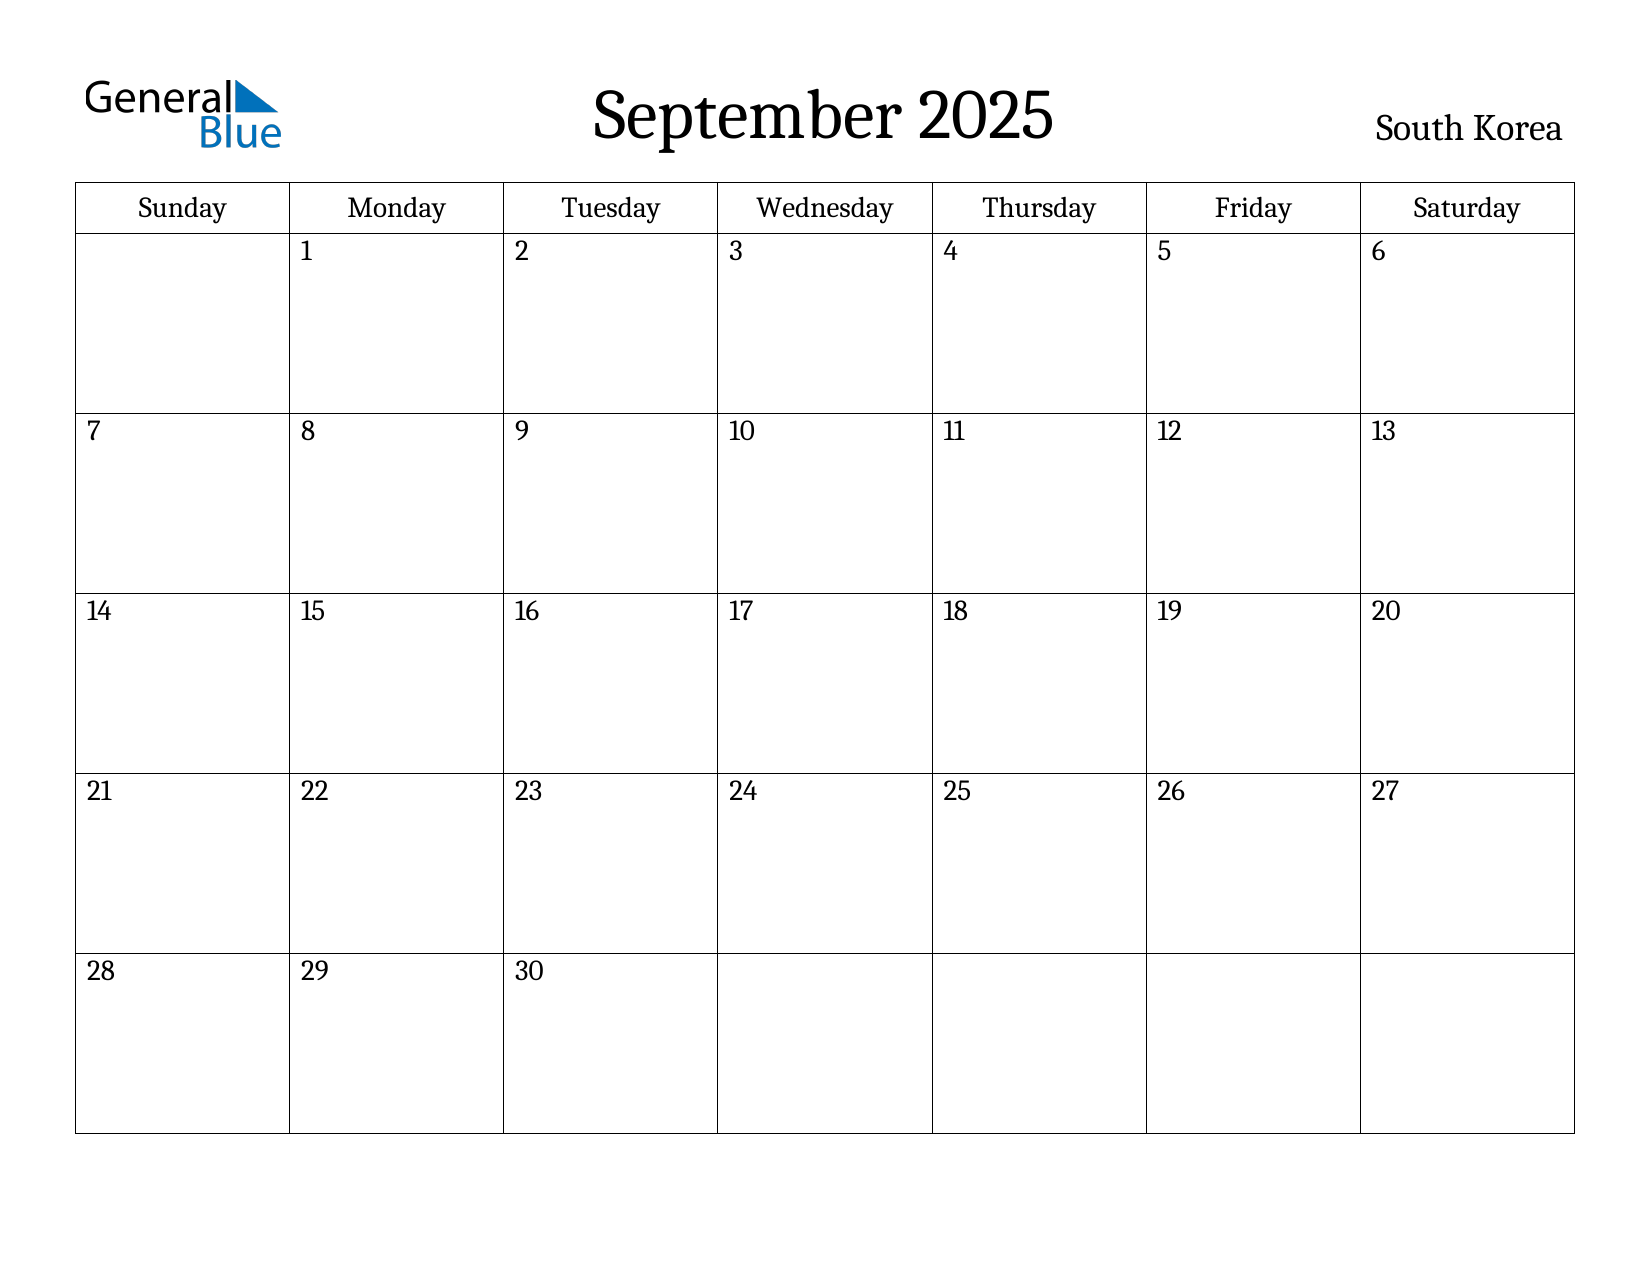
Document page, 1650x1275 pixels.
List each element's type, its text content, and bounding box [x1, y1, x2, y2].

table_cell 20 [1361, 594, 1574, 627]
table_cell 15 [290, 594, 503, 627]
table_cell [76, 988, 289, 1133]
table_cell [290, 267, 503, 413]
table_cell 9 [504, 414, 717, 447]
table_cell 29 [290, 954, 503, 987]
table_cell [290, 448, 503, 593]
table_cell 17 [718, 594, 932, 627]
table_cell [504, 627, 717, 773]
table_cell [933, 627, 1146, 773]
table_cell [1361, 808, 1574, 953]
table_cell [504, 988, 717, 1133]
table_cell 18 [933, 594, 1146, 627]
table_cell 4 [933, 234, 1146, 267]
table_cell [290, 808, 503, 953]
table_cell Friday [1147, 183, 1360, 233]
table_cell Sunday [76, 183, 289, 233]
table_cell 2 [504, 234, 717, 267]
table_cell [718, 954, 932, 987]
table_cell [933, 448, 1146, 593]
table_cell [718, 808, 932, 953]
table_cell [1361, 954, 1574, 987]
table_cell [933, 267, 1146, 413]
table_cell [290, 627, 503, 773]
table_cell [1361, 627, 1574, 773]
table_cell [718, 267, 932, 413]
table_cell Wednesday [718, 183, 932, 233]
table_cell 12 [1147, 414, 1360, 447]
table_cell 30 [504, 954, 717, 987]
table_cell [933, 808, 1146, 953]
table_cell [1147, 448, 1360, 593]
table_header September 2025 [504, 75, 1146, 182]
picture [86, 80, 281, 148]
table_cell 28 [76, 954, 289, 987]
table_cell [76, 448, 289, 593]
table_cell 5 [1147, 234, 1360, 267]
table_cell [76, 627, 289, 773]
table_cell [933, 954, 1146, 987]
table_cell [1147, 267, 1360, 413]
table_cell 21 [76, 774, 289, 807]
table_cell 14 [76, 594, 289, 627]
table_cell 7 [76, 414, 289, 447]
table_cell Thursday [933, 183, 1146, 233]
table_cell 16 [504, 594, 717, 627]
table_cell 6 [1361, 234, 1574, 267]
table_cell 26 [1147, 774, 1360, 807]
table_header South Korea [1146, 75, 1574, 182]
table_cell [933, 988, 1146, 1133]
table_cell [1361, 448, 1574, 593]
table_cell 27 [1361, 774, 1574, 807]
table_header [76, 75, 503, 182]
table_cell 22 [290, 774, 503, 807]
table_cell [718, 988, 932, 1133]
table_cell 10 [718, 414, 932, 447]
table_cell Tuesday [504, 183, 717, 233]
table_cell 24 [718, 774, 932, 807]
table_cell [76, 234, 289, 267]
table_cell [1147, 627, 1360, 773]
table_cell 1 [290, 234, 503, 267]
table_cell [290, 988, 503, 1133]
table_cell [1147, 988, 1360, 1133]
table_cell [504, 448, 717, 593]
table_cell 8 [290, 414, 503, 447]
table_cell [504, 808, 717, 953]
table_cell [1147, 954, 1360, 987]
table_cell [718, 448, 932, 593]
table_cell 13 [1361, 414, 1574, 447]
table_cell Saturday [1361, 183, 1574, 233]
table_cell 25 [933, 774, 1146, 807]
table_cell [1147, 808, 1360, 953]
table_cell Monday [290, 183, 503, 233]
table_cell 19 [1147, 594, 1360, 627]
table_cell 23 [504, 774, 717, 807]
table_cell [718, 627, 932, 773]
table_cell [1361, 267, 1574, 413]
table_cell [76, 267, 289, 413]
table_cell [1361, 988, 1574, 1133]
table_cell 11 [933, 414, 1146, 447]
table_cell [504, 267, 717, 413]
table_cell 3 [718, 234, 932, 267]
table_cell [76, 808, 289, 953]
